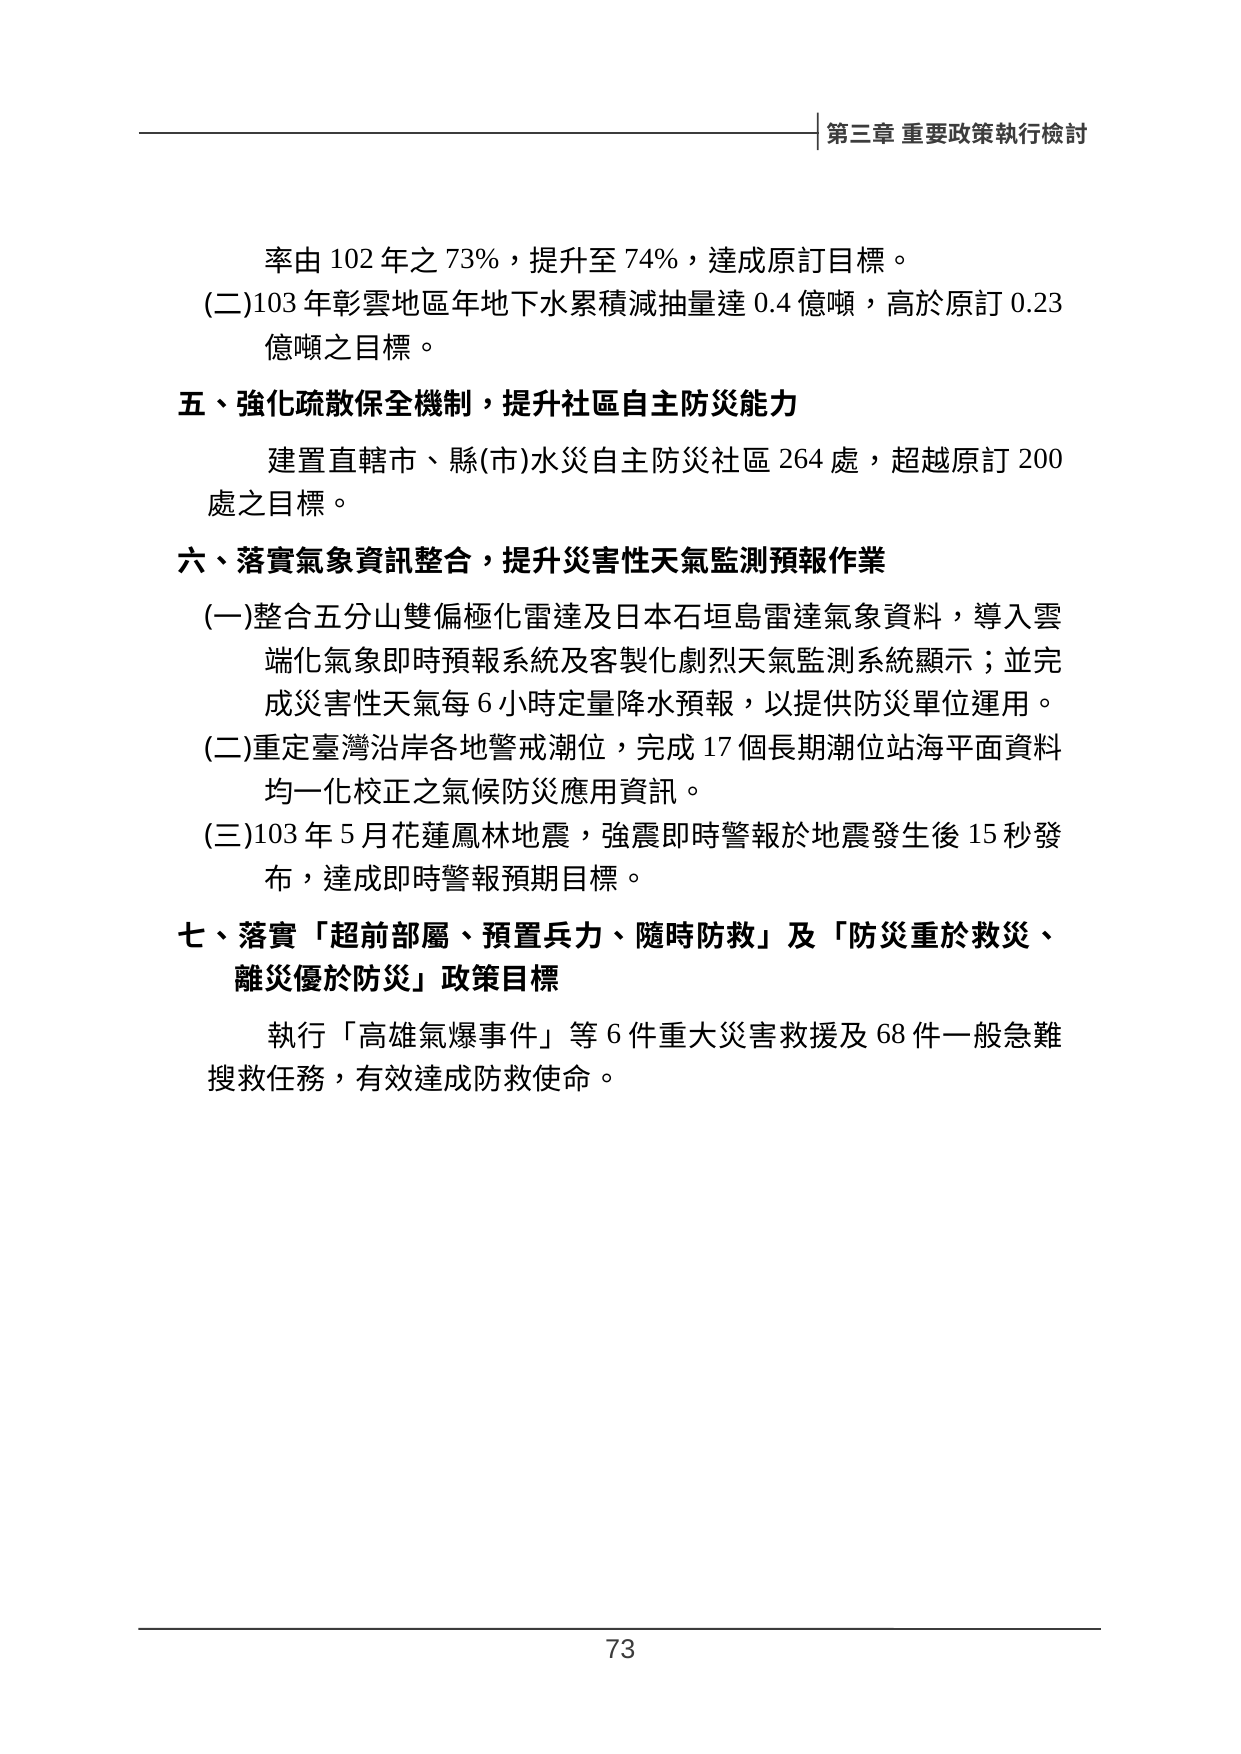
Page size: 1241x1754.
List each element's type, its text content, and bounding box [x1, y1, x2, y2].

text 六、落實氣象資訊整合，提升災害性天氣監測預報作業 [177, 536, 1063, 580]
text (一)整合五分山雙偏極化雷達及日本石垣島雷達氣象資料，導入雲端化氣象即時預報系統及客製化劇烈天氣監測系統顯示；並完成災害性天氣每6小時定量降水預報，以提供防災單位運用。 [204, 593, 1063, 724]
text (二)重定臺灣沿岸各地警戒潮位，完成17個長期潮位站海平面資料均一化校正之氣候防災應用資訊。 [204, 724, 1063, 811]
text 執行「高雄氣爆事件」等6件重大災害救援及68件一般急難搜救任務，有效達成防救使命。 [207, 1011, 1063, 1099]
text (三)103年5月花蓮鳳林地震，強震即時警報於地震發生後15秒發布，達成即時警報預期目標。 [204, 811, 1063, 899]
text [204, 236, 1063, 280]
text (二)103年彰雲地區年地下水累積減抽量達0.4億噸，高於原訂0.23億噸之目標。 [204, 280, 1063, 368]
text 建置直轄市、縣(市)水災自主防災社區264處，超越原訂200處之目標。 [207, 436, 1063, 524]
text 五、強化疏散保全機制，提升社區自主防災能力 [177, 380, 1063, 424]
text 七、落實「超前部屬、預置兵力、隨時防救」及「防災重於救災、離災優於防災」政策目標 [177, 911, 1063, 999]
